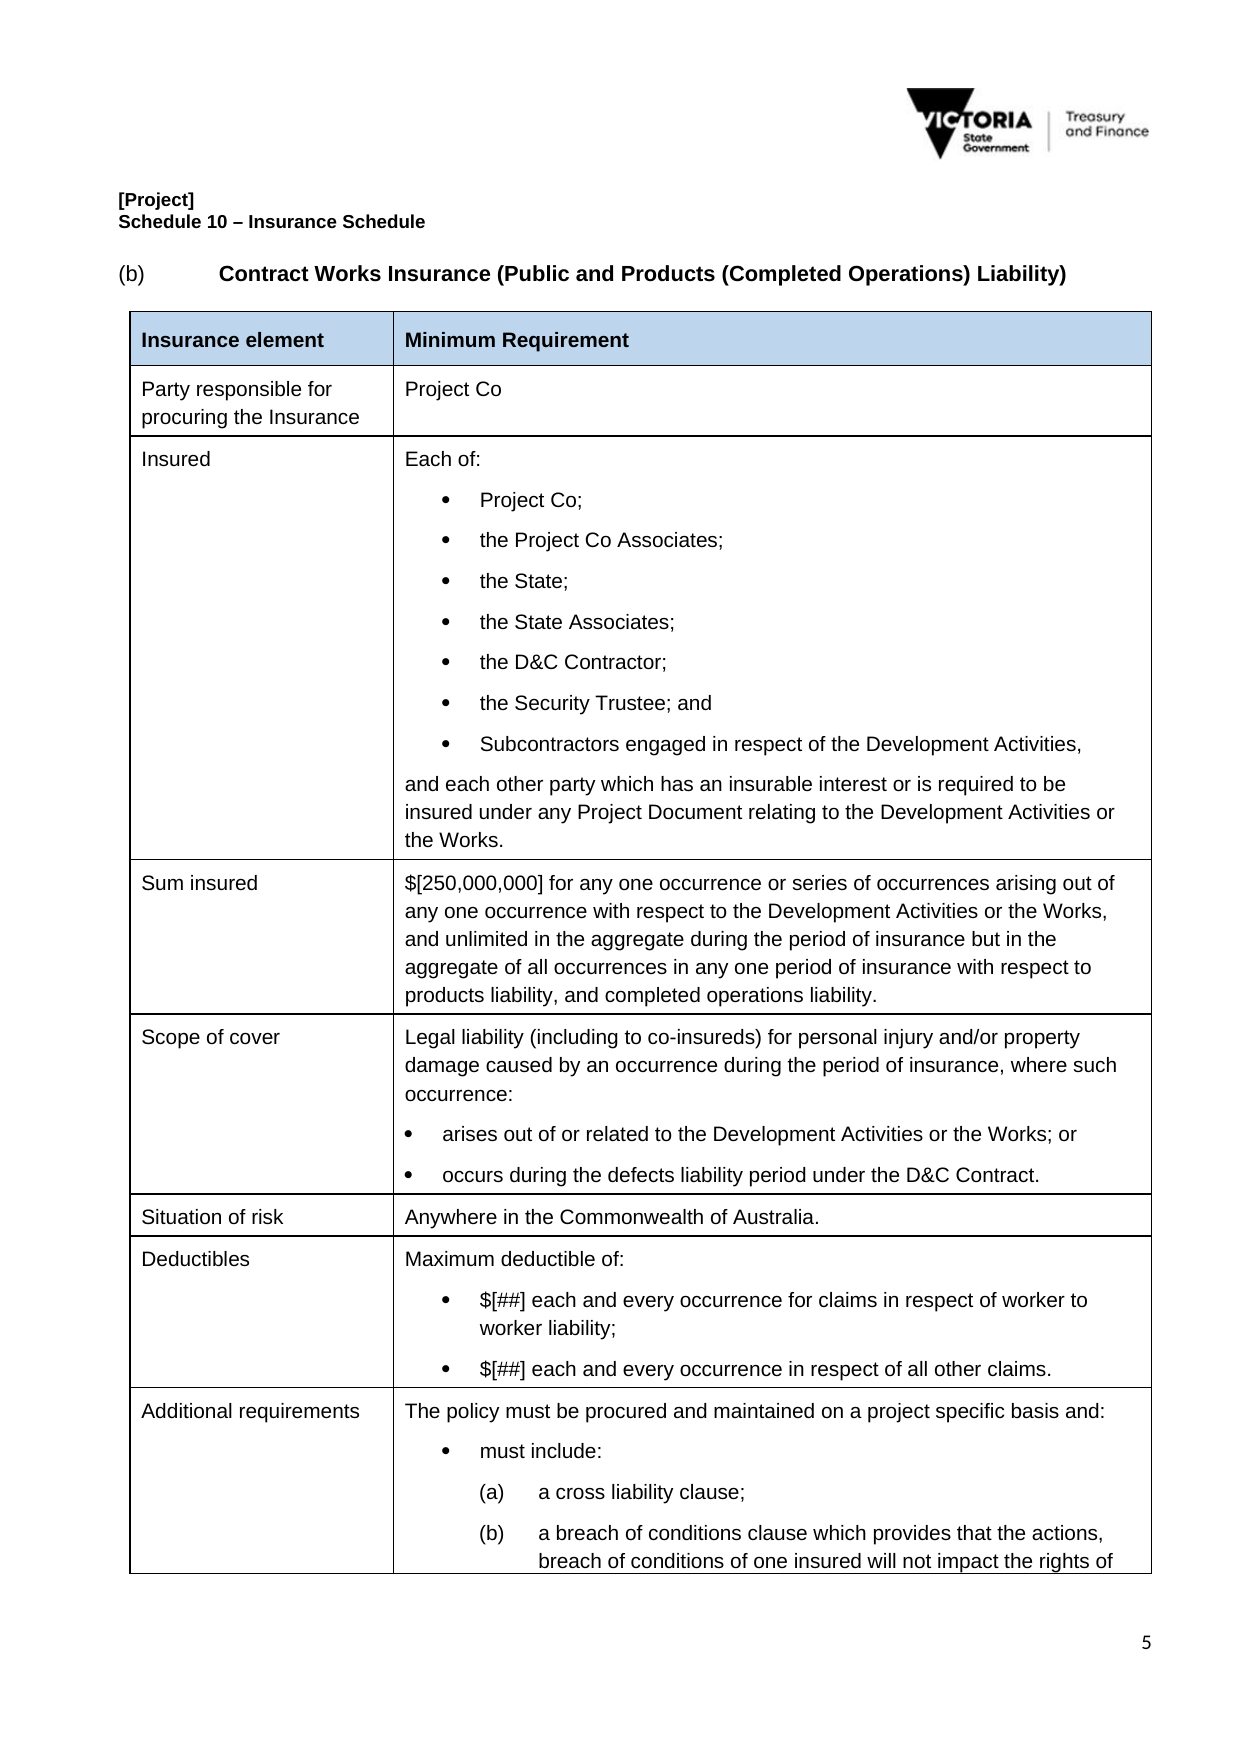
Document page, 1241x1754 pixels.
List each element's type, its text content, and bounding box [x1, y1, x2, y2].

table_header Minimum Requirement [394, 312, 1151, 365]
table_cell $[250,000,000] for any one occurrence or series of occurrences arising out of any one occurrence with respect to the Development Activities or the Works, and unlimited in the aggregate during the period of insurance but in the aggregate of all occurrences in any one period of insurance with respect to products liability, and completed operations liability. [394, 860, 1151, 1013]
picture [906, 88, 1150, 161]
table_cell Additional requirements [131, 1388, 393, 1573]
table_header Insurance element [131, 312, 393, 365]
text (b) Contract Works Insurance (Public and Products (Completed Operations) Liability) [118, 257, 1152, 286]
table_cell Project Co [394, 366, 1151, 435]
table_cell Maximum deductible of: $[##] each and every occurrence for claims in respect of worker to worker liability; $[##] each and every occurrence in respect of all other claims. [394, 1237, 1151, 1387]
table_cell Scope of cover [131, 1015, 393, 1193]
table_cell Anywhere in the Commonwealth of Australia. [394, 1195, 1151, 1235]
table_cell Sum insured [131, 860, 393, 1013]
table_cell Each of: Project Co; the Project Co Associates; the State; the State Associates; the D&C Contractor; the Security Trustee; and Subcontractors engaged in respect of the Development Activities, and each other party which has an insurable interest or is required to be insured under any Project Document relating to the Development Activities or the Works. [394, 437, 1151, 858]
table_cell Legal liability (including to co-insureds) for personal injury and/or property damage caused by an occurrence during the period of insurance, where such occurrence: arises out of or related to the Development Activities or the Works; or occurs during the defects liability period under the D&C Contract. [394, 1015, 1151, 1193]
table_cell Insured [131, 437, 393, 858]
table_cell Situation of risk [131, 1195, 393, 1235]
table_cell Deductibles [131, 1237, 393, 1387]
table_cell Party responsible for procuring the Insurance [131, 366, 393, 435]
